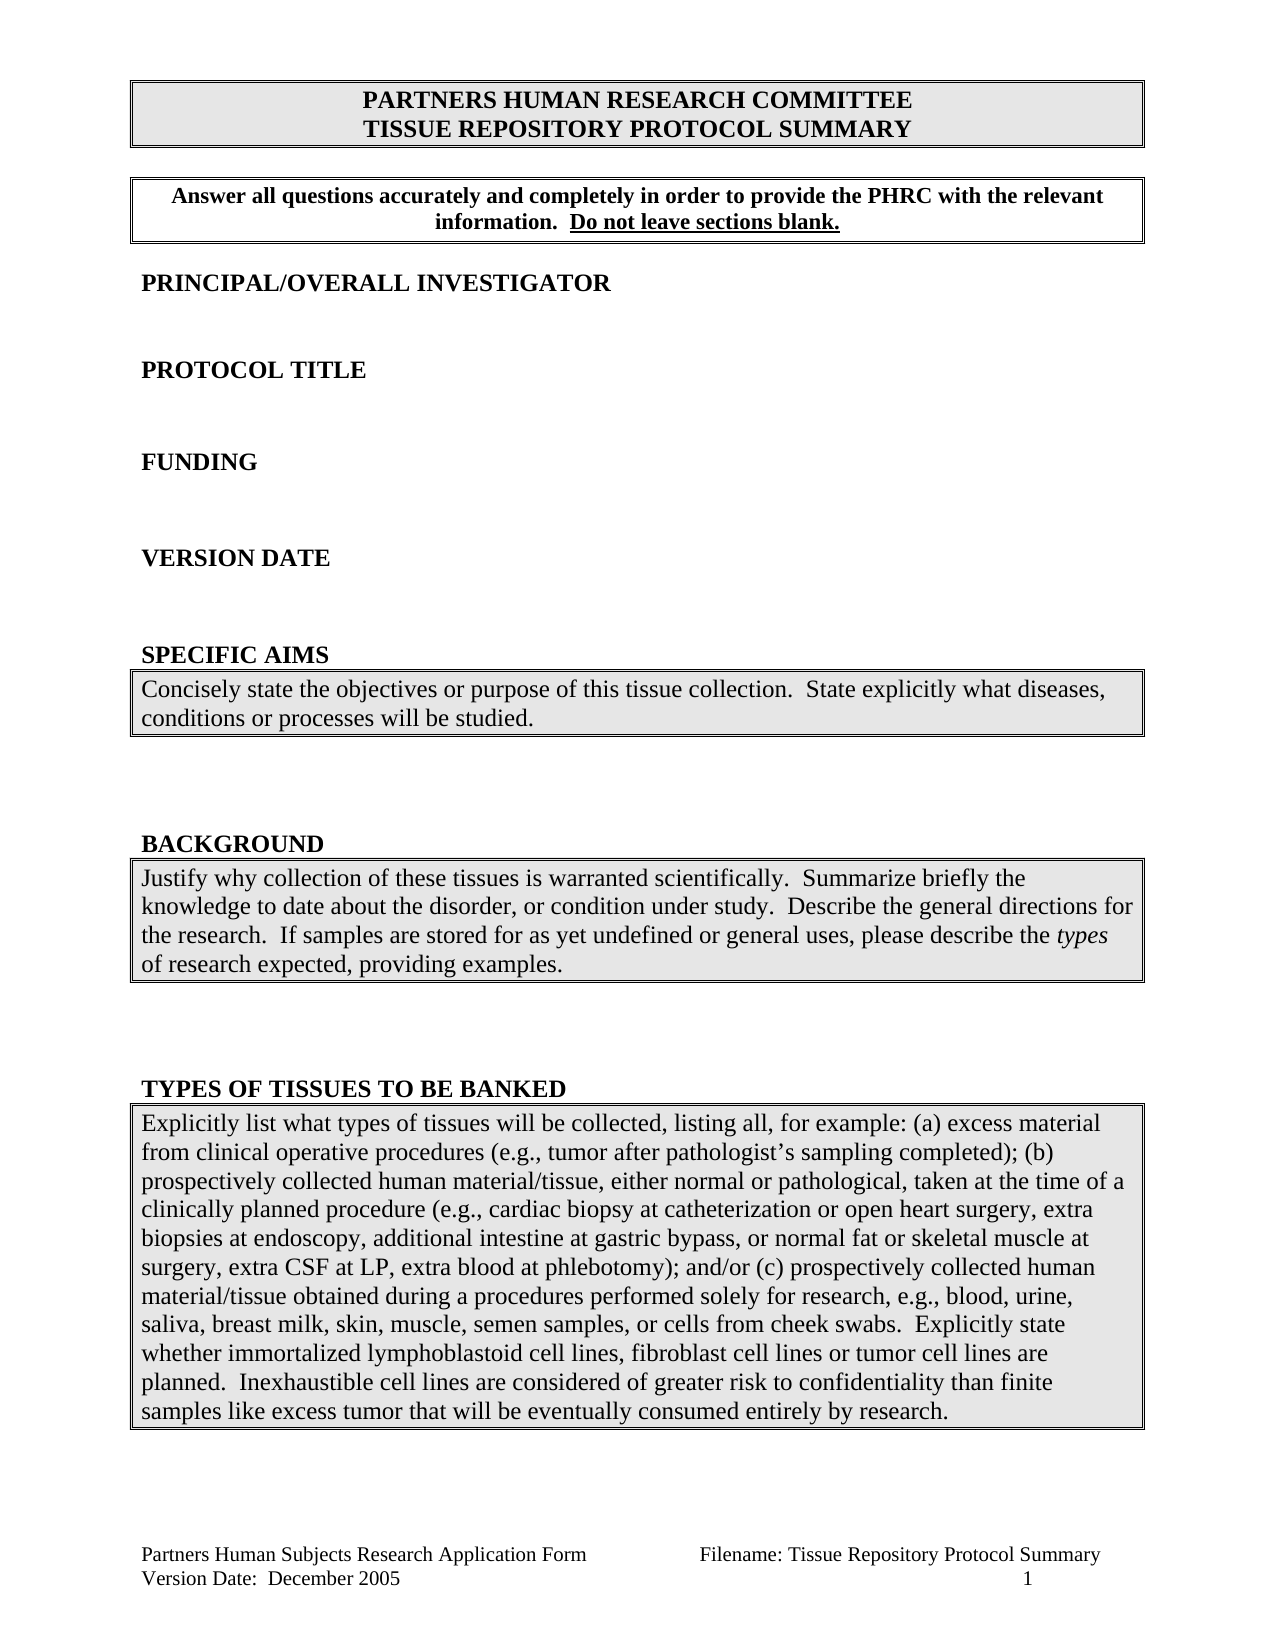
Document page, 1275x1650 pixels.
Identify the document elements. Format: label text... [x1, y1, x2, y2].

subtitle VERSION DATE [141, 543, 1134, 572]
subtitle TYPES OF TISSUES TO BE BANKED [141, 1074, 1134, 1103]
subtitle PRINCIPAL/OVERALL INVESTIGATOR [141, 268, 1134, 297]
subtitle BACKGROUND [141, 829, 1134, 857]
subtitle FUNDING [141, 447, 1134, 475]
title PARTNERS HUMAN RESEARCH COMMITTEE [133, 83, 1142, 109]
text Explicitly list what types of tissues will be collected, listing all, for example: (a) excess material from clinical operative procedures (e.g., tumor after pathologist’s sampling completed); (b) prospectively collected human material/tissue, either normal or pathological, taken at the time of a clinically planned procedure (e.g., cardiac biopsy at catheterization or open heart surgery, extra biopsies at endoscopy, additional intestine at gastric bypass, or normal fat or skeletal muscle at surgery, extra CSF at LP, extra blood at phlebotomy); and/or (c) prospectively collected human material/tissue obtained during a procedures performed solely for research, e.g., blood, urine, saliva, breast milk, skin, muscle, semen samples, or cells from cheek swabs. Explicitly state whether immortalized lymphoblastoid cell lines, fibroblast cell lines or tumor cell lines are planned. Inexhaustible cell lines are considered of greater risk to confidentiality than finite samples like excess tumor that will be eventually consumed entirely by research. [133, 1106, 1142, 1427]
title TISSUE REPOSITORY PROTOCOL SUMMARY [133, 109, 1142, 145]
text Justify why collection of these tissues is warranted scientifically. Summarize briefly the knowledge to date about the disorder, or condition under study. Describe the general directions for the research. If samples are stored for as yet undefined or general uses, please describe the types of research expected, providing examples. [133, 861, 1142, 980]
subtitle PROTOCOL TITLE [141, 355, 1134, 384]
subtitle SPECIFIC AIMS [141, 640, 1134, 669]
text Concisely state the objectives or purpose of this tissue collection. State explicitly what diseases, conditions or processes will be studied. [133, 672, 1142, 734]
title Answer all questions accurately and completely in order to provide the PHRC with the relevant information. Do not leave sections blank. [133, 180, 1142, 241]
